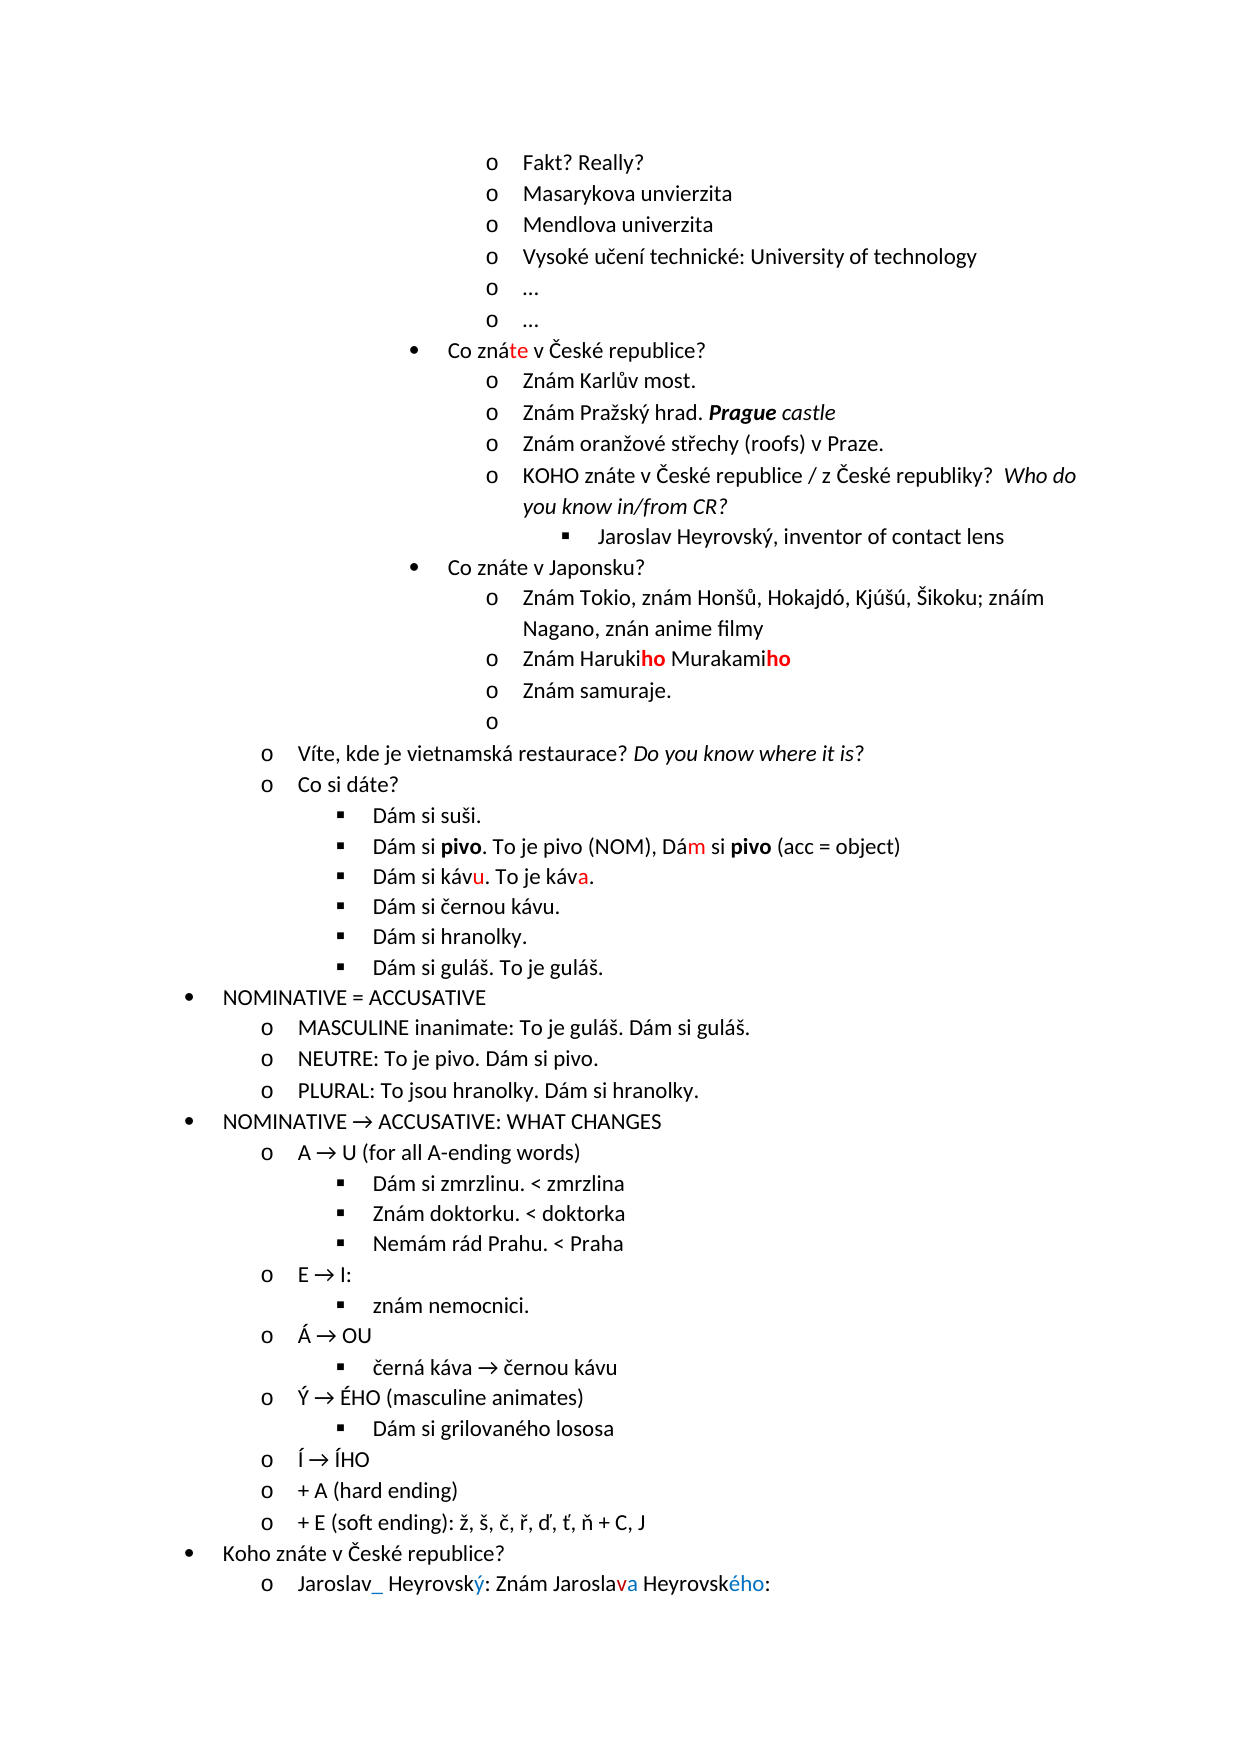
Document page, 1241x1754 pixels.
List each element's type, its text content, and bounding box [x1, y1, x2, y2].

list Nemám rád Prahu. < Praha [335, 1229, 1093, 1258]
list znám nemocnici. [335, 1291, 1093, 1319]
list Co znáte v Japonsku? [410, 553, 1093, 581]
list Znám doktorku. < doktorka [335, 1199, 1093, 1227]
list Vysoké učení technické: University of technology [485, 242, 1093, 271]
list NOMINATIVE → ACCUSATIVE: WHAT CHANGES [185, 1107, 1093, 1136]
list Dám si pivo. To je pivo (NOM), Dám si pivo (acc = object) [335, 832, 1093, 860]
list Í → ÍHO [260, 1445, 1093, 1474]
list Co si dáte? [260, 770, 1093, 799]
list Znám oranžové střechy (roofs) v Praze. [485, 429, 1093, 459]
list A → U (for all A-ending words) [260, 1138, 1093, 1167]
list + E (soft ending): ž, š, č, ř, ď, ť, ň + C, J [260, 1508, 1093, 1537]
list Znám samuraje. [485, 676, 1093, 705]
list Víte, kde je vietnamská restaurace? Do you know where it is? [260, 739, 1093, 768]
list Mendlova univerzita [485, 211, 1093, 240]
list Co znáte v České republice? [410, 336, 1093, 364]
list Dám si guláš. To je guláš. [335, 953, 1093, 981]
list NOMINATIVE = ACCUSATIVE [185, 983, 1093, 1011]
list Dám si kávu. To je káva. [335, 862, 1093, 890]
list Znám Harukiho Murakamiho [485, 644, 1093, 674]
list Masarykova unvierzita [485, 179, 1093, 208]
list černá káva → černou kávu [335, 1353, 1093, 1381]
list E → I: [260, 1260, 1093, 1289]
list Dám si suši. [335, 802, 1093, 830]
list NEUTRE: To je pivo. Dám si pivo. [260, 1044, 1093, 1074]
list Ý → ÉHO (masculine animates) [260, 1383, 1093, 1412]
list Dám si grilovaného lososa [335, 1414, 1093, 1443]
list Dám si hranolky. [335, 922, 1093, 951]
list Znám Karlův most. [485, 367, 1093, 396]
list … [485, 273, 1093, 303]
list + A (hard ending) [260, 1476, 1093, 1505]
list KOHO znáte v České republice / z České republiky? Who do you know in/from CR? [485, 461, 1093, 520]
list Koho znáte v České republice? [185, 1539, 1093, 1567]
list PLURAL: To jsou hranolky. Dám si hranolky. [260, 1076, 1093, 1105]
list Znám Pražský hrad. Prague castle [485, 398, 1093, 427]
list Jaroslav Heyrovský, inventor of contact lens [560, 522, 1093, 551]
list Znám Tokio, znám Honšů, Hokajdó, Kjúšú, Šikoku; znáím Nagano, znán anime filmy [485, 583, 1093, 642]
list Á → OU [260, 1321, 1093, 1351]
list … [485, 305, 1093, 334]
list MASCULINE inanimate: To je guláš. Dám si guláš. [260, 1013, 1093, 1042]
list Fakt? Really? [485, 148, 1093, 177]
list Dám si zmrzlinu. < zmrzlina [335, 1169, 1093, 1197]
list Dám si černou kávu. [335, 892, 1093, 920]
list Jaroslav_ Heyrovský: Znám Jaroslava Heyrovského: [260, 1569, 1093, 1598]
